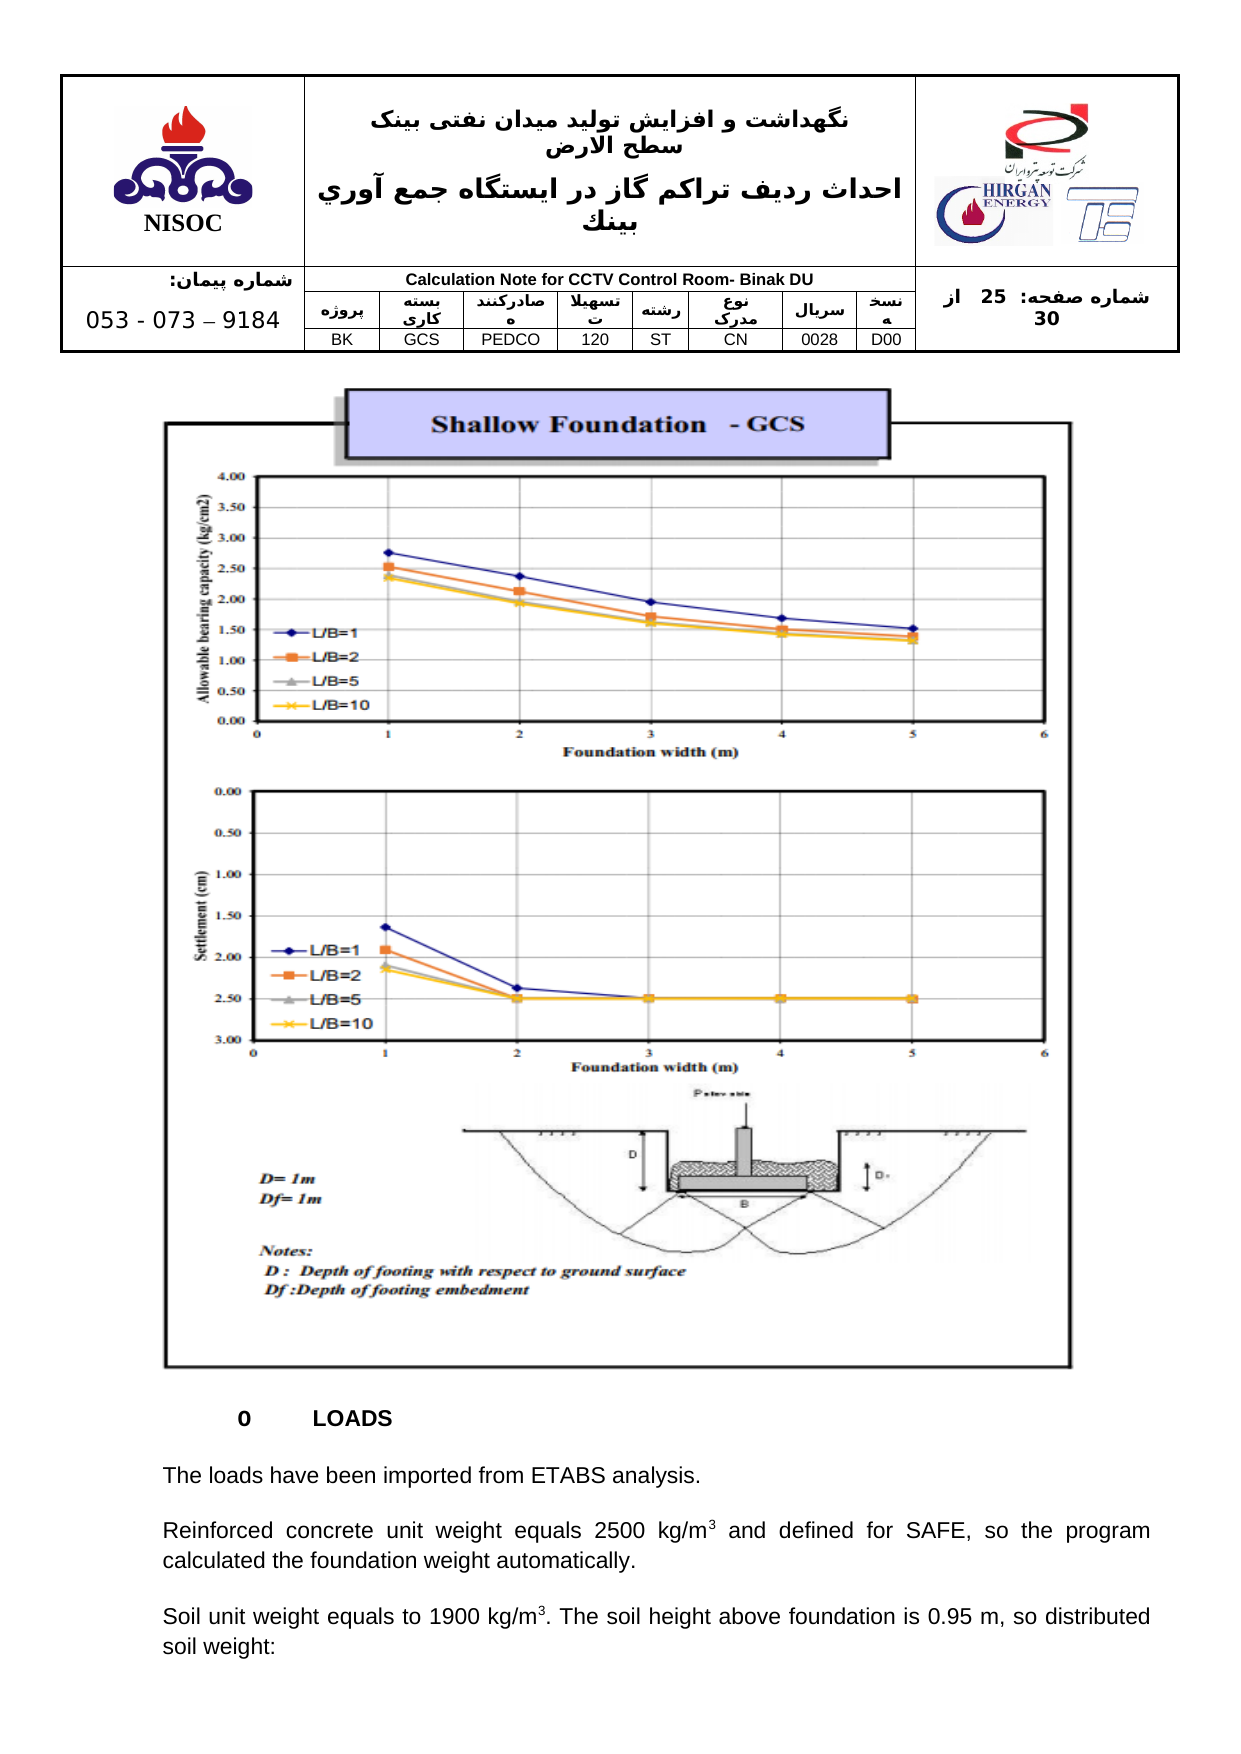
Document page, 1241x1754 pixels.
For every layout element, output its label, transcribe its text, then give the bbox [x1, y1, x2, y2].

text Reinforced concrete unit weight equals 2500 kg/m3 and defined for SAFE, so the program calculated the foundation weight automatically. [162, 1517, 1152, 1574]
picture [146, 379, 1095, 1376]
text The loads have been imported from ETABS analysis. [162, 1462, 1152, 1488]
list Loads [237, 1404, 1152, 1433]
picture [934, 103, 1089, 246]
picture [113, 106, 253, 208]
text Soil unit weight equals to 1900 kg/m3. The soil height above foundation is 0.95 m, so distributed soil weight: [162, 1603, 1152, 1659]
